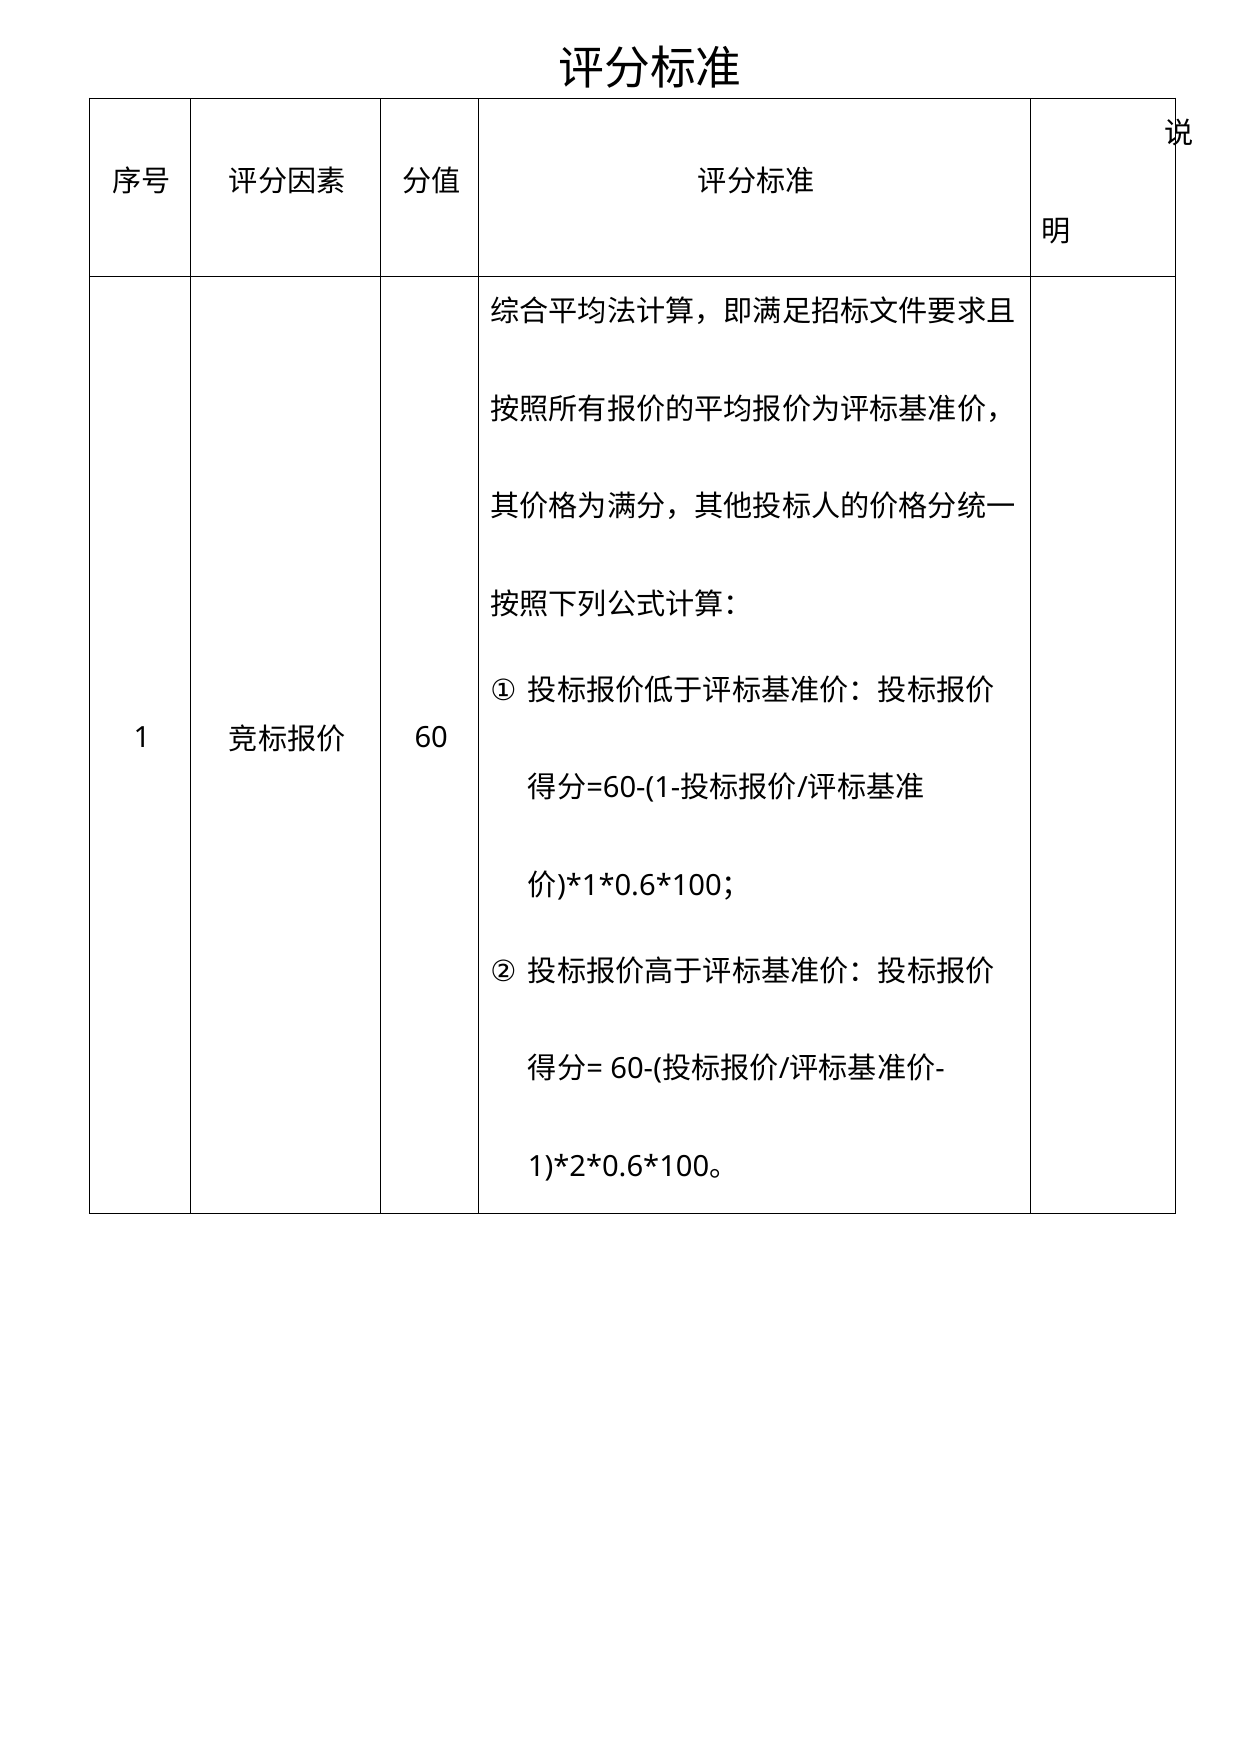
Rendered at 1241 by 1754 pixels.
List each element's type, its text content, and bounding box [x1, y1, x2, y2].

table_header 评分标准 [479, 99, 1030, 276]
table_cell 1 [90, 277, 190, 1213]
table_header 分值 [381, 99, 478, 276]
text 评分标准 [142, 31, 1098, 98]
table_header 序号 [90, 99, 190, 276]
table_cell 综合平均法计算，即满足招标文件要求且按照所有报价的平均报价为评标基准价，其价格为满分，其他投标人的价格分统一按照下列公式计算： 投标报价低于评标基准价：投标报价得分=60-(1-投标报价/评标基准价)*1*0.6*100； 投标报价高于评标基准价：投标报价得分= 60-(投标报价/评标基准价-1)*2*0.6*100。 [479, 277, 1030, 1213]
table_cell [1031, 277, 1175, 1213]
table_header 说明 [1031, 99, 1175, 276]
table_cell 60 [381, 277, 478, 1213]
table_header 评分因素 [191, 99, 380, 276]
table_cell 竞标报价 [191, 277, 380, 1213]
